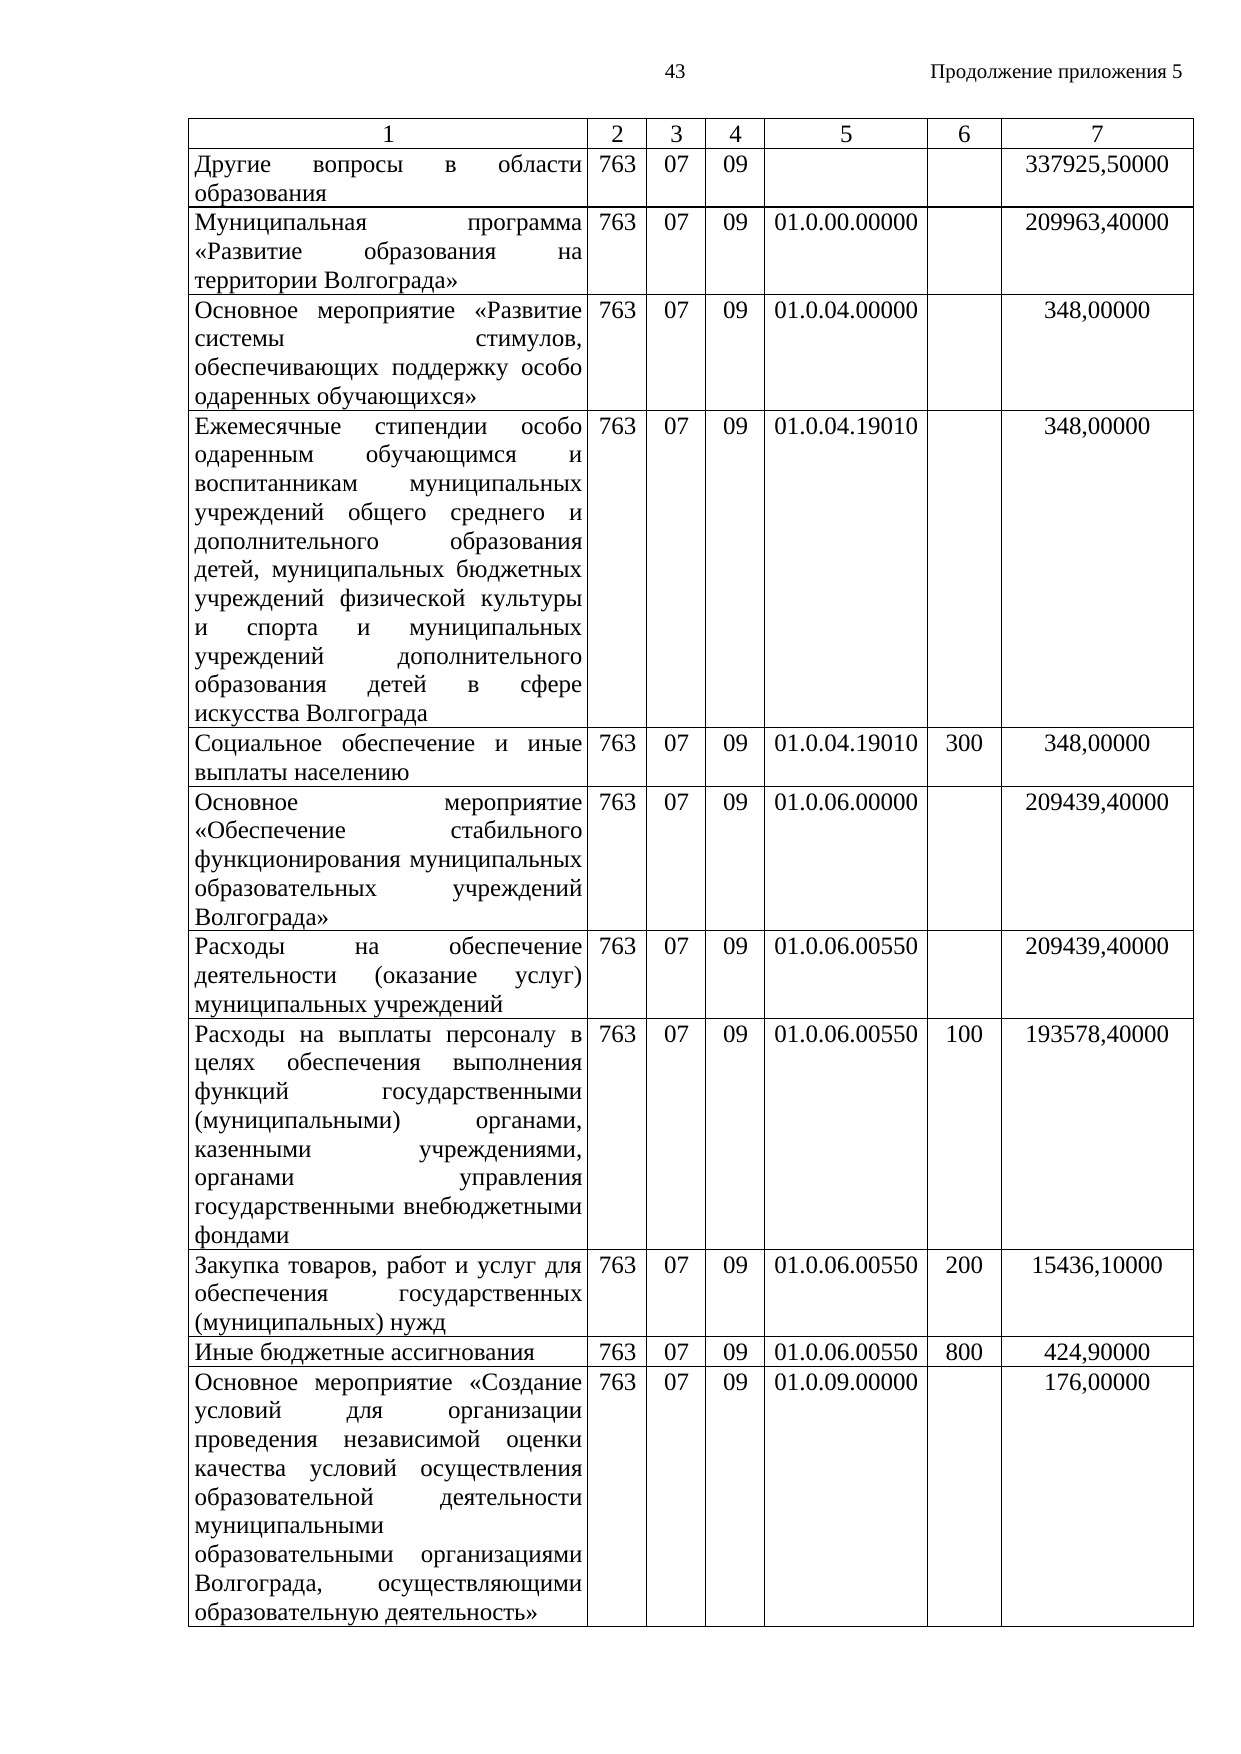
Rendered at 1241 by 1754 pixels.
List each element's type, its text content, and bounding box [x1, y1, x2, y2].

table_header 1 [189, 119, 587, 148]
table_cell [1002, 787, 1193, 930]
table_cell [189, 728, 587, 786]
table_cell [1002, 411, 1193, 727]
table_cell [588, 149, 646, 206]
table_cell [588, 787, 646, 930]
table_header 4 [706, 119, 764, 148]
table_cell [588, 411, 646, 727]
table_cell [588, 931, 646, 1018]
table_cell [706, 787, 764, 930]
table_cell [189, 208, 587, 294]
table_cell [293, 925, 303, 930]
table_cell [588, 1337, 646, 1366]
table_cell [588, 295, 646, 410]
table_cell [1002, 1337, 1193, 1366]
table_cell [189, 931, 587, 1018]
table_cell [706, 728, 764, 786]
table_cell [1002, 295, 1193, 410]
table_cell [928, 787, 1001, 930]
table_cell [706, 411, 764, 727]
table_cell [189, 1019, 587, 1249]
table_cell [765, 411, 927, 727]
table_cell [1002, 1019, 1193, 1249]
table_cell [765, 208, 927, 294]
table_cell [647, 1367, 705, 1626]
table_header 7 [1002, 119, 1193, 148]
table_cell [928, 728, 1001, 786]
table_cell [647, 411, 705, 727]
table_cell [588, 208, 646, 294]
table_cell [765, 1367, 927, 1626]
table_header 5 [765, 119, 927, 148]
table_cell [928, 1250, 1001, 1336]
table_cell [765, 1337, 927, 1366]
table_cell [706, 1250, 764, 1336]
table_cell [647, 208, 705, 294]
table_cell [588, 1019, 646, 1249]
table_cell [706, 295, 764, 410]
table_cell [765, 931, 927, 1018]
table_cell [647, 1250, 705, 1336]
table_header 3 [647, 119, 705, 148]
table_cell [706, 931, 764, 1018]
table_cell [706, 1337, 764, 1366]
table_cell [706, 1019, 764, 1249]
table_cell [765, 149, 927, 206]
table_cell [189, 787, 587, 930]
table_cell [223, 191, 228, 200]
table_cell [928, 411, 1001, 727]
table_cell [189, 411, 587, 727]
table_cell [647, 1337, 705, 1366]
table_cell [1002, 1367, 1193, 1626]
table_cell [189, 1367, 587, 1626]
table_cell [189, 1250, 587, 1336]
table_header 6 [928, 119, 1001, 148]
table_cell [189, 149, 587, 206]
table_header 2 [588, 119, 646, 148]
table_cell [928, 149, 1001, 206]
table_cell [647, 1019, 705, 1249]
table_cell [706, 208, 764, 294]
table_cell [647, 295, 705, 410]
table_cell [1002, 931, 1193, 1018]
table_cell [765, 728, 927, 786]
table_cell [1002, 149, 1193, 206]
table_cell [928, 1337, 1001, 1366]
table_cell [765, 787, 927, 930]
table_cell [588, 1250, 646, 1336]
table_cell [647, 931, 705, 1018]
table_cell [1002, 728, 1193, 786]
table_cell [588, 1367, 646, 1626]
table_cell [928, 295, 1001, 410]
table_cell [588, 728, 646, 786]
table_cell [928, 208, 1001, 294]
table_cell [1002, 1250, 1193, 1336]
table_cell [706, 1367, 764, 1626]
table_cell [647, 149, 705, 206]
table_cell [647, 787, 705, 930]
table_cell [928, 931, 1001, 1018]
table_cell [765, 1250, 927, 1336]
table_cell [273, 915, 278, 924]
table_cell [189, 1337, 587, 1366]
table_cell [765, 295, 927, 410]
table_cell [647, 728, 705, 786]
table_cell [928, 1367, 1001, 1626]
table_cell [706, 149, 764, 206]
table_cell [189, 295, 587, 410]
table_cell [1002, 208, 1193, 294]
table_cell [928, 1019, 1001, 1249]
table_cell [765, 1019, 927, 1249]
